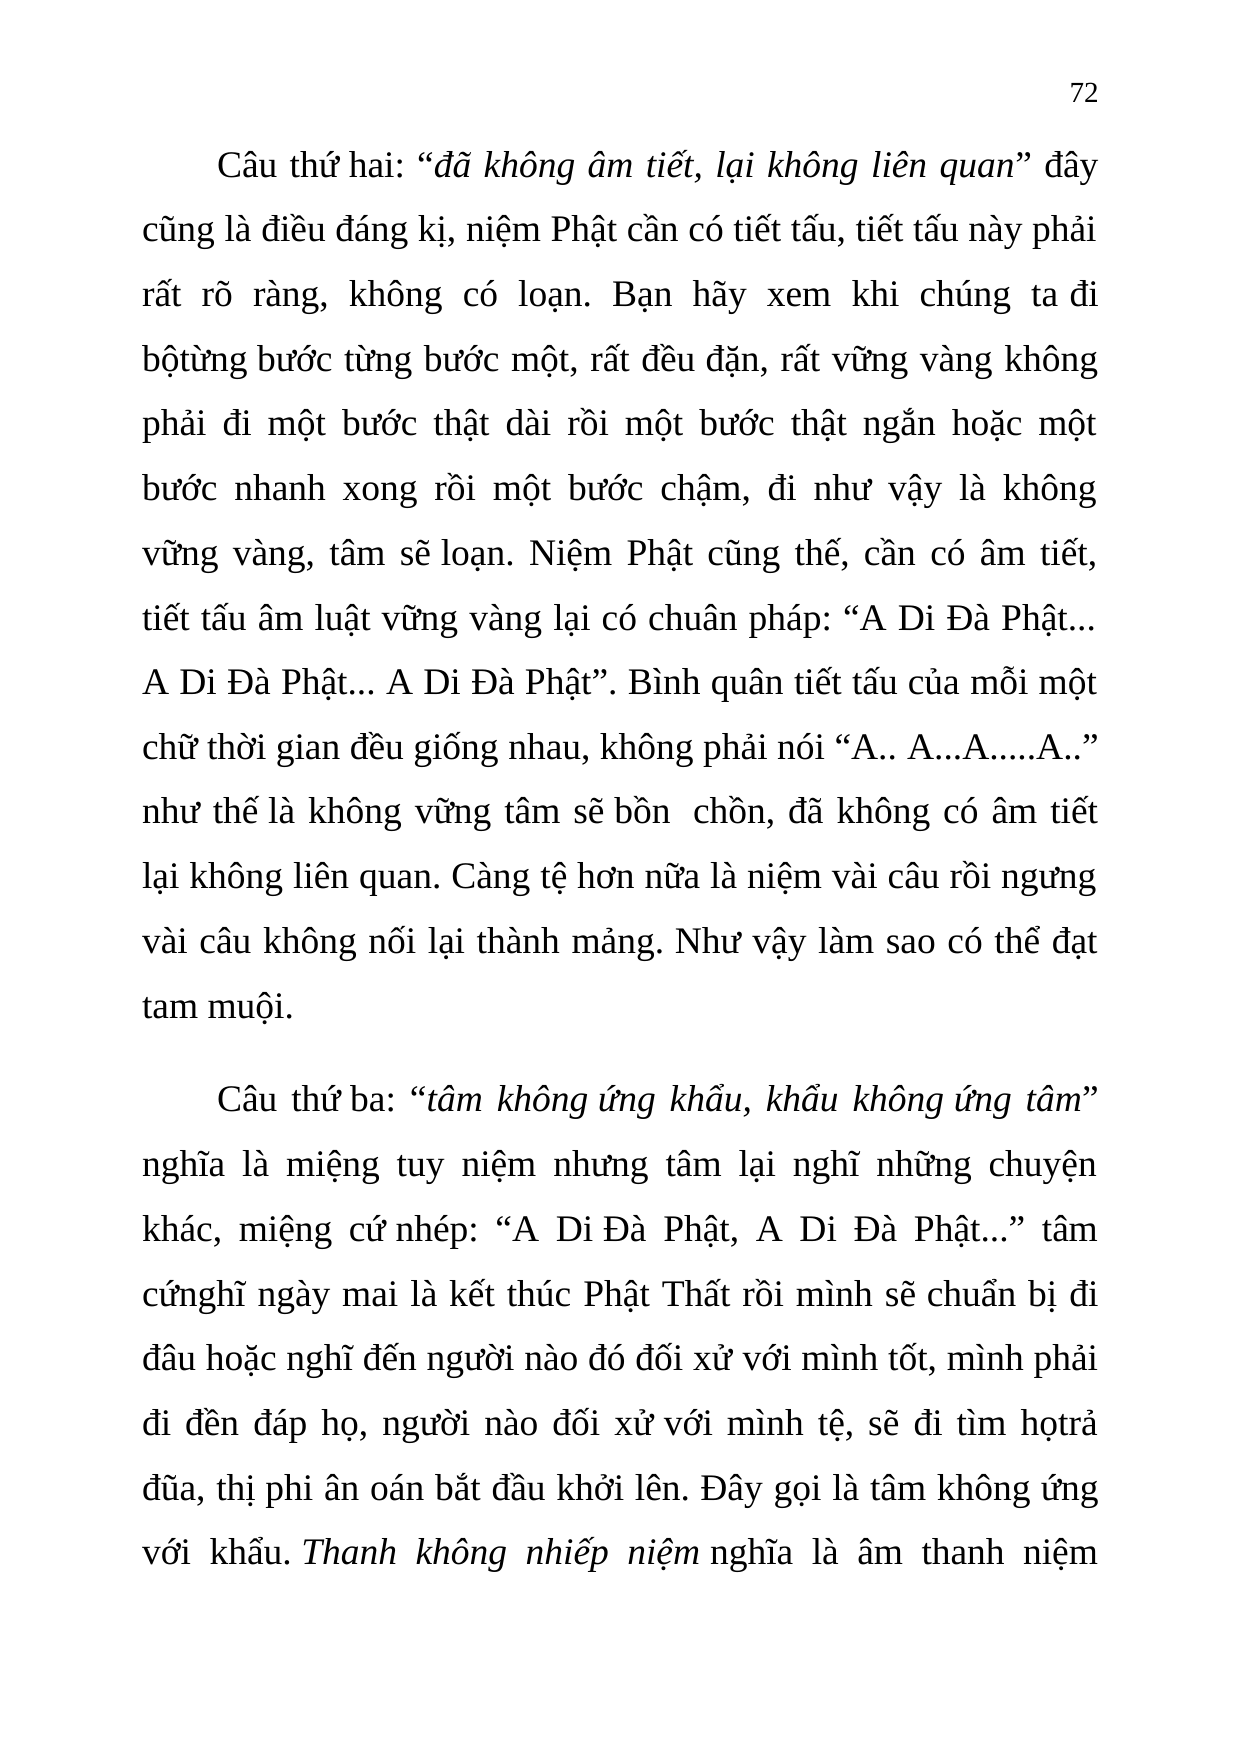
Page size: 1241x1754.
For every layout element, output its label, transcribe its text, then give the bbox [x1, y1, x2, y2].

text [142, 1077, 1098, 1573]
text Câu thứ hai: “đã không âm tiết, lại không liên quan” đây cũng là điều đáng kị, niệm Phật cần có tiết tấu, tiết tấu này phải rất rõ ràng, không có loạn. Bạn hãy xem khi chúng ta đi bộtừng bước từng bước một, rất đều đặn, rất vững vàng không phải đi một bước thật dài rồi một bước thật ngắn hoặc một bước nhanh xong rồi một bước chậm, đi như vậy là không vững vàng, tâm sẽ loạn. Niệm Phật cũng thế, cần có âm tiết, tiết tấu âm luật vững vàng lại có chuân pháp: “A Di Đà Phật... A Di Đà Phật... A Di Đà Phật”. Bình quân tiết tấu của mỗi một chữ thời gian đều giống nhau, không phải nói “A.. A...A.....A..” như thế là không vững tâm sẽ bồn chồn, đã không có âm tiết lại không liên quan. Càng tệ hơn nữa là niệm vài câu rồi ngưng vài câu không nối lại thành mảng. Như vậy làm sao có thể đạt tam muội. [142, 142, 1098, 1026]
